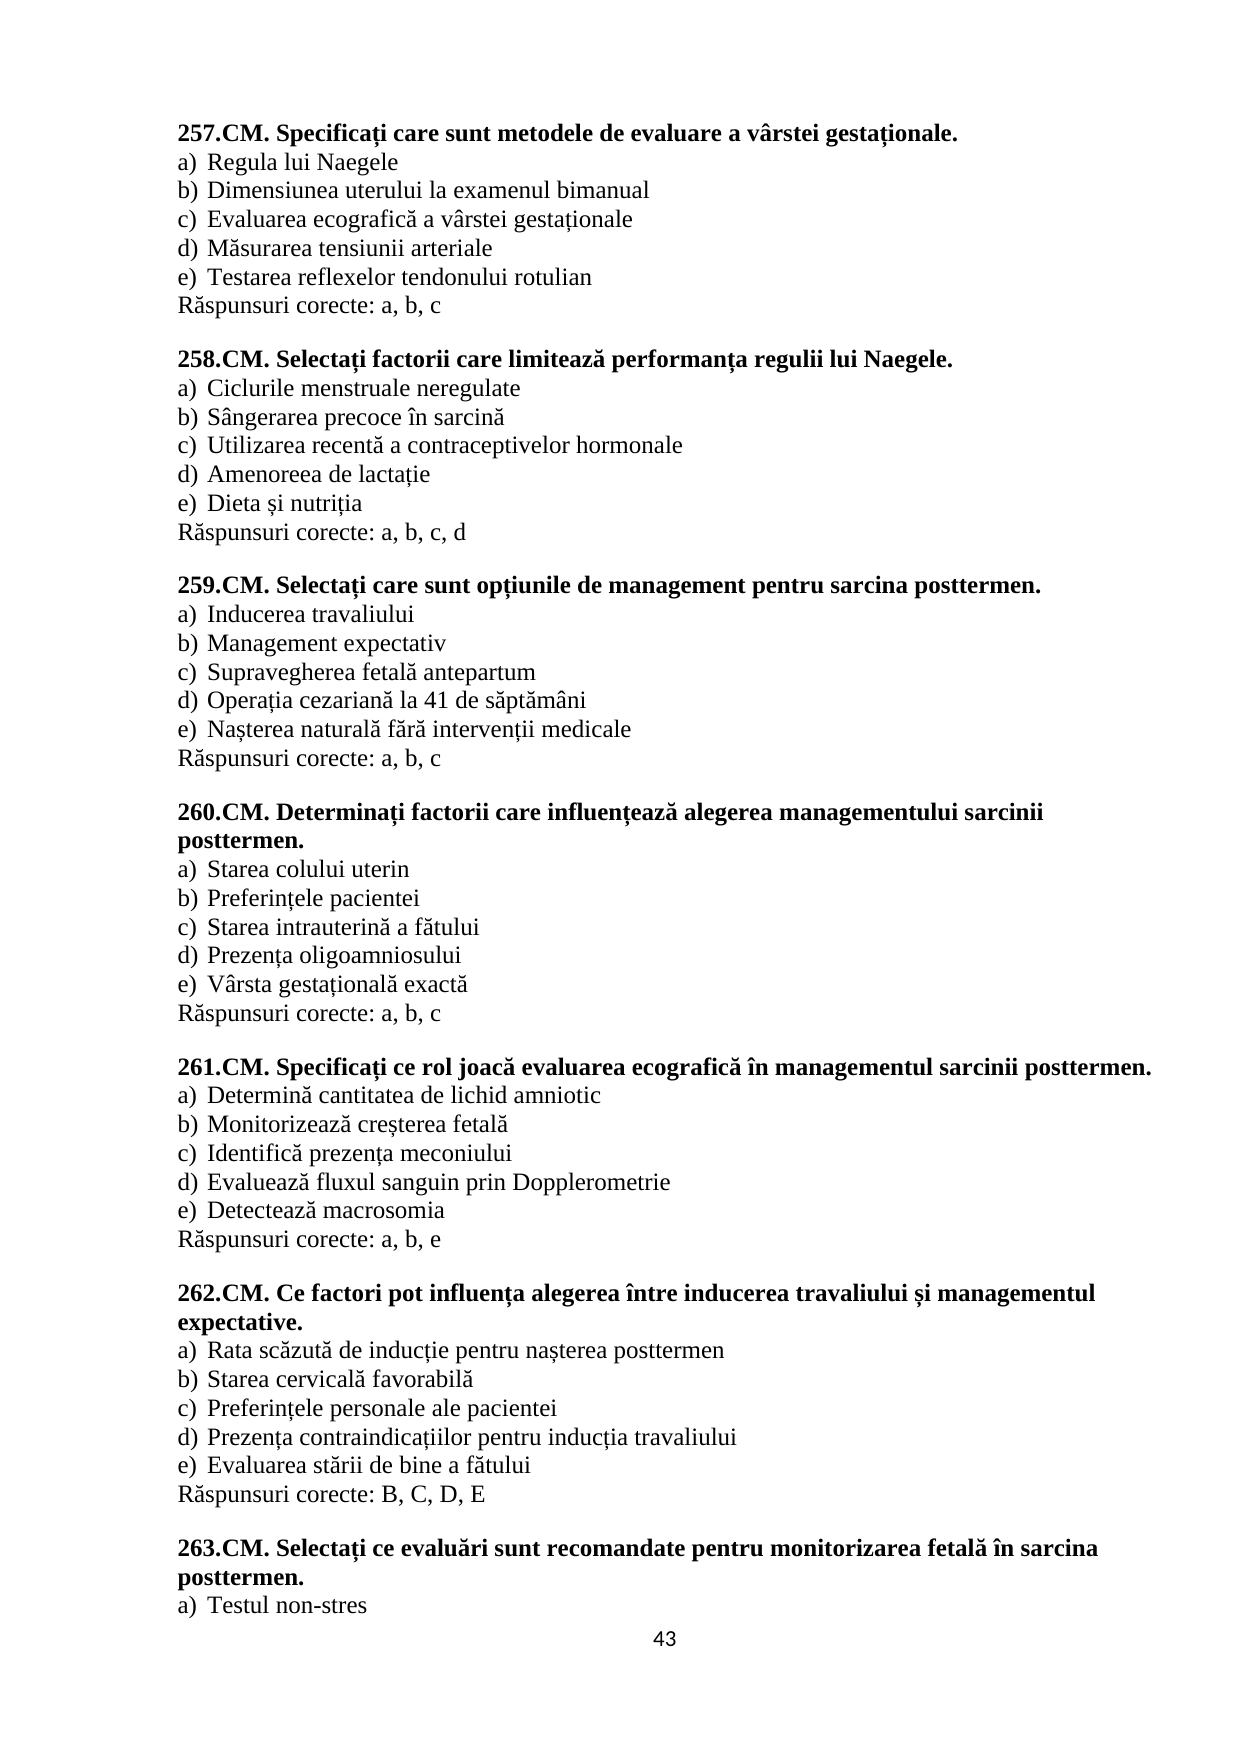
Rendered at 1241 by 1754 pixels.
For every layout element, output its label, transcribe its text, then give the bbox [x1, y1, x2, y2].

list Starea intrauterină a fătului [177, 912, 1152, 941]
list Inducerea travaliului [177, 599, 1152, 628]
list Starea colului uterin [177, 854, 1152, 883]
list Evaluarea ecografică a vârstei gestaționale [177, 204, 1152, 233]
list Determină cantitatea de lichid amniotic [177, 1081, 1152, 1109]
list Nașterea naturală fără intervenții medicale [177, 714, 1152, 743]
list CM. Specificați ce rol joacă evaluarea ecografică în managementul sarcinii posttermen. [177, 1052, 1154, 1081]
list Monitorizează creșterea fetală [177, 1109, 1152, 1138]
list Supravegherea fetală antepartum [177, 657, 1152, 686]
text Răspunsuri corecte: a, b, c [177, 291, 1152, 319]
list Preferințele personale ale pacientei [177, 1393, 1152, 1422]
text Răspunsuri corecte: a, b, c [177, 743, 1152, 772]
list Detectează macrosomia [177, 1196, 1152, 1224]
text Răspunsuri corecte: B, C, D, E [177, 1479, 1152, 1508]
list Amenoreea de lactație [177, 459, 1152, 488]
list Operația cezariană la 41 de săptămâni [177, 686, 1152, 714]
list CM. Determinați factorii care influențează alegerea managementului sarcinii posttermen. [177, 797, 1152, 854]
list Rata scăzută de inducție pentru nașterea posttermen [177, 1336, 1152, 1364]
list Prezența contraindicațiilor pentru inducția travaliului [177, 1422, 1152, 1451]
list CM. Specificați care sunt metodele de evaluare a vârstei gestaționale. [177, 118, 1152, 147]
list Vârsta gestațională exactă [177, 969, 1152, 998]
list CM. Selectați care sunt opțiunile de management pentru sarcina posttermen. [177, 571, 1152, 599]
list Dieta și nutriția [177, 488, 1152, 517]
list Dimensiunea uterului la examenul bimanual [177, 176, 1152, 204]
list Ciclurile menstruale neregulate [177, 373, 1152, 402]
list Prezența oligoamniosului [177, 941, 1152, 969]
text Răspunsuri corecte: a, b, c, d [177, 517, 1152, 546]
list Regula lui Naegele [177, 147, 1152, 176]
list Testarea reflexelor tendonului rotulian [177, 262, 1152, 291]
list Starea cervicală favorabilă [177, 1364, 1152, 1393]
list Sângerarea precoce în sarcină [177, 402, 1152, 431]
text Răspunsuri corecte: a, b, c [177, 998, 1152, 1027]
list CM. Selectați ce evaluări sunt recomandate pentru monitorizarea fetală în sarcina posttermen. [177, 1533, 1152, 1591]
list Utilizarea recentă a contraceptivelor hormonale [177, 431, 1152, 459]
text Răspunsuri corecte: a, b, e [177, 1224, 1152, 1253]
list Preferințele pacientei [177, 883, 1152, 912]
list CM. Ce factori pot influența alegerea între inducerea travaliului și managementul expectative. [177, 1278, 1152, 1336]
list Identifică prezența meconiului [177, 1138, 1152, 1167]
list Evaluarea stării de bine a fătului [177, 1451, 1152, 1479]
list CM. Selectați factorii care limitează performanța regulii lui Naegele. [177, 344, 1152, 373]
list Management expectativ [177, 628, 1152, 657]
list Evaluează fluxul sanguin prin Dopplerometrie [177, 1167, 1152, 1196]
list Testul non-stres [177, 1591, 1152, 1619]
list Măsurarea tensiunii arteriale [177, 233, 1152, 262]
